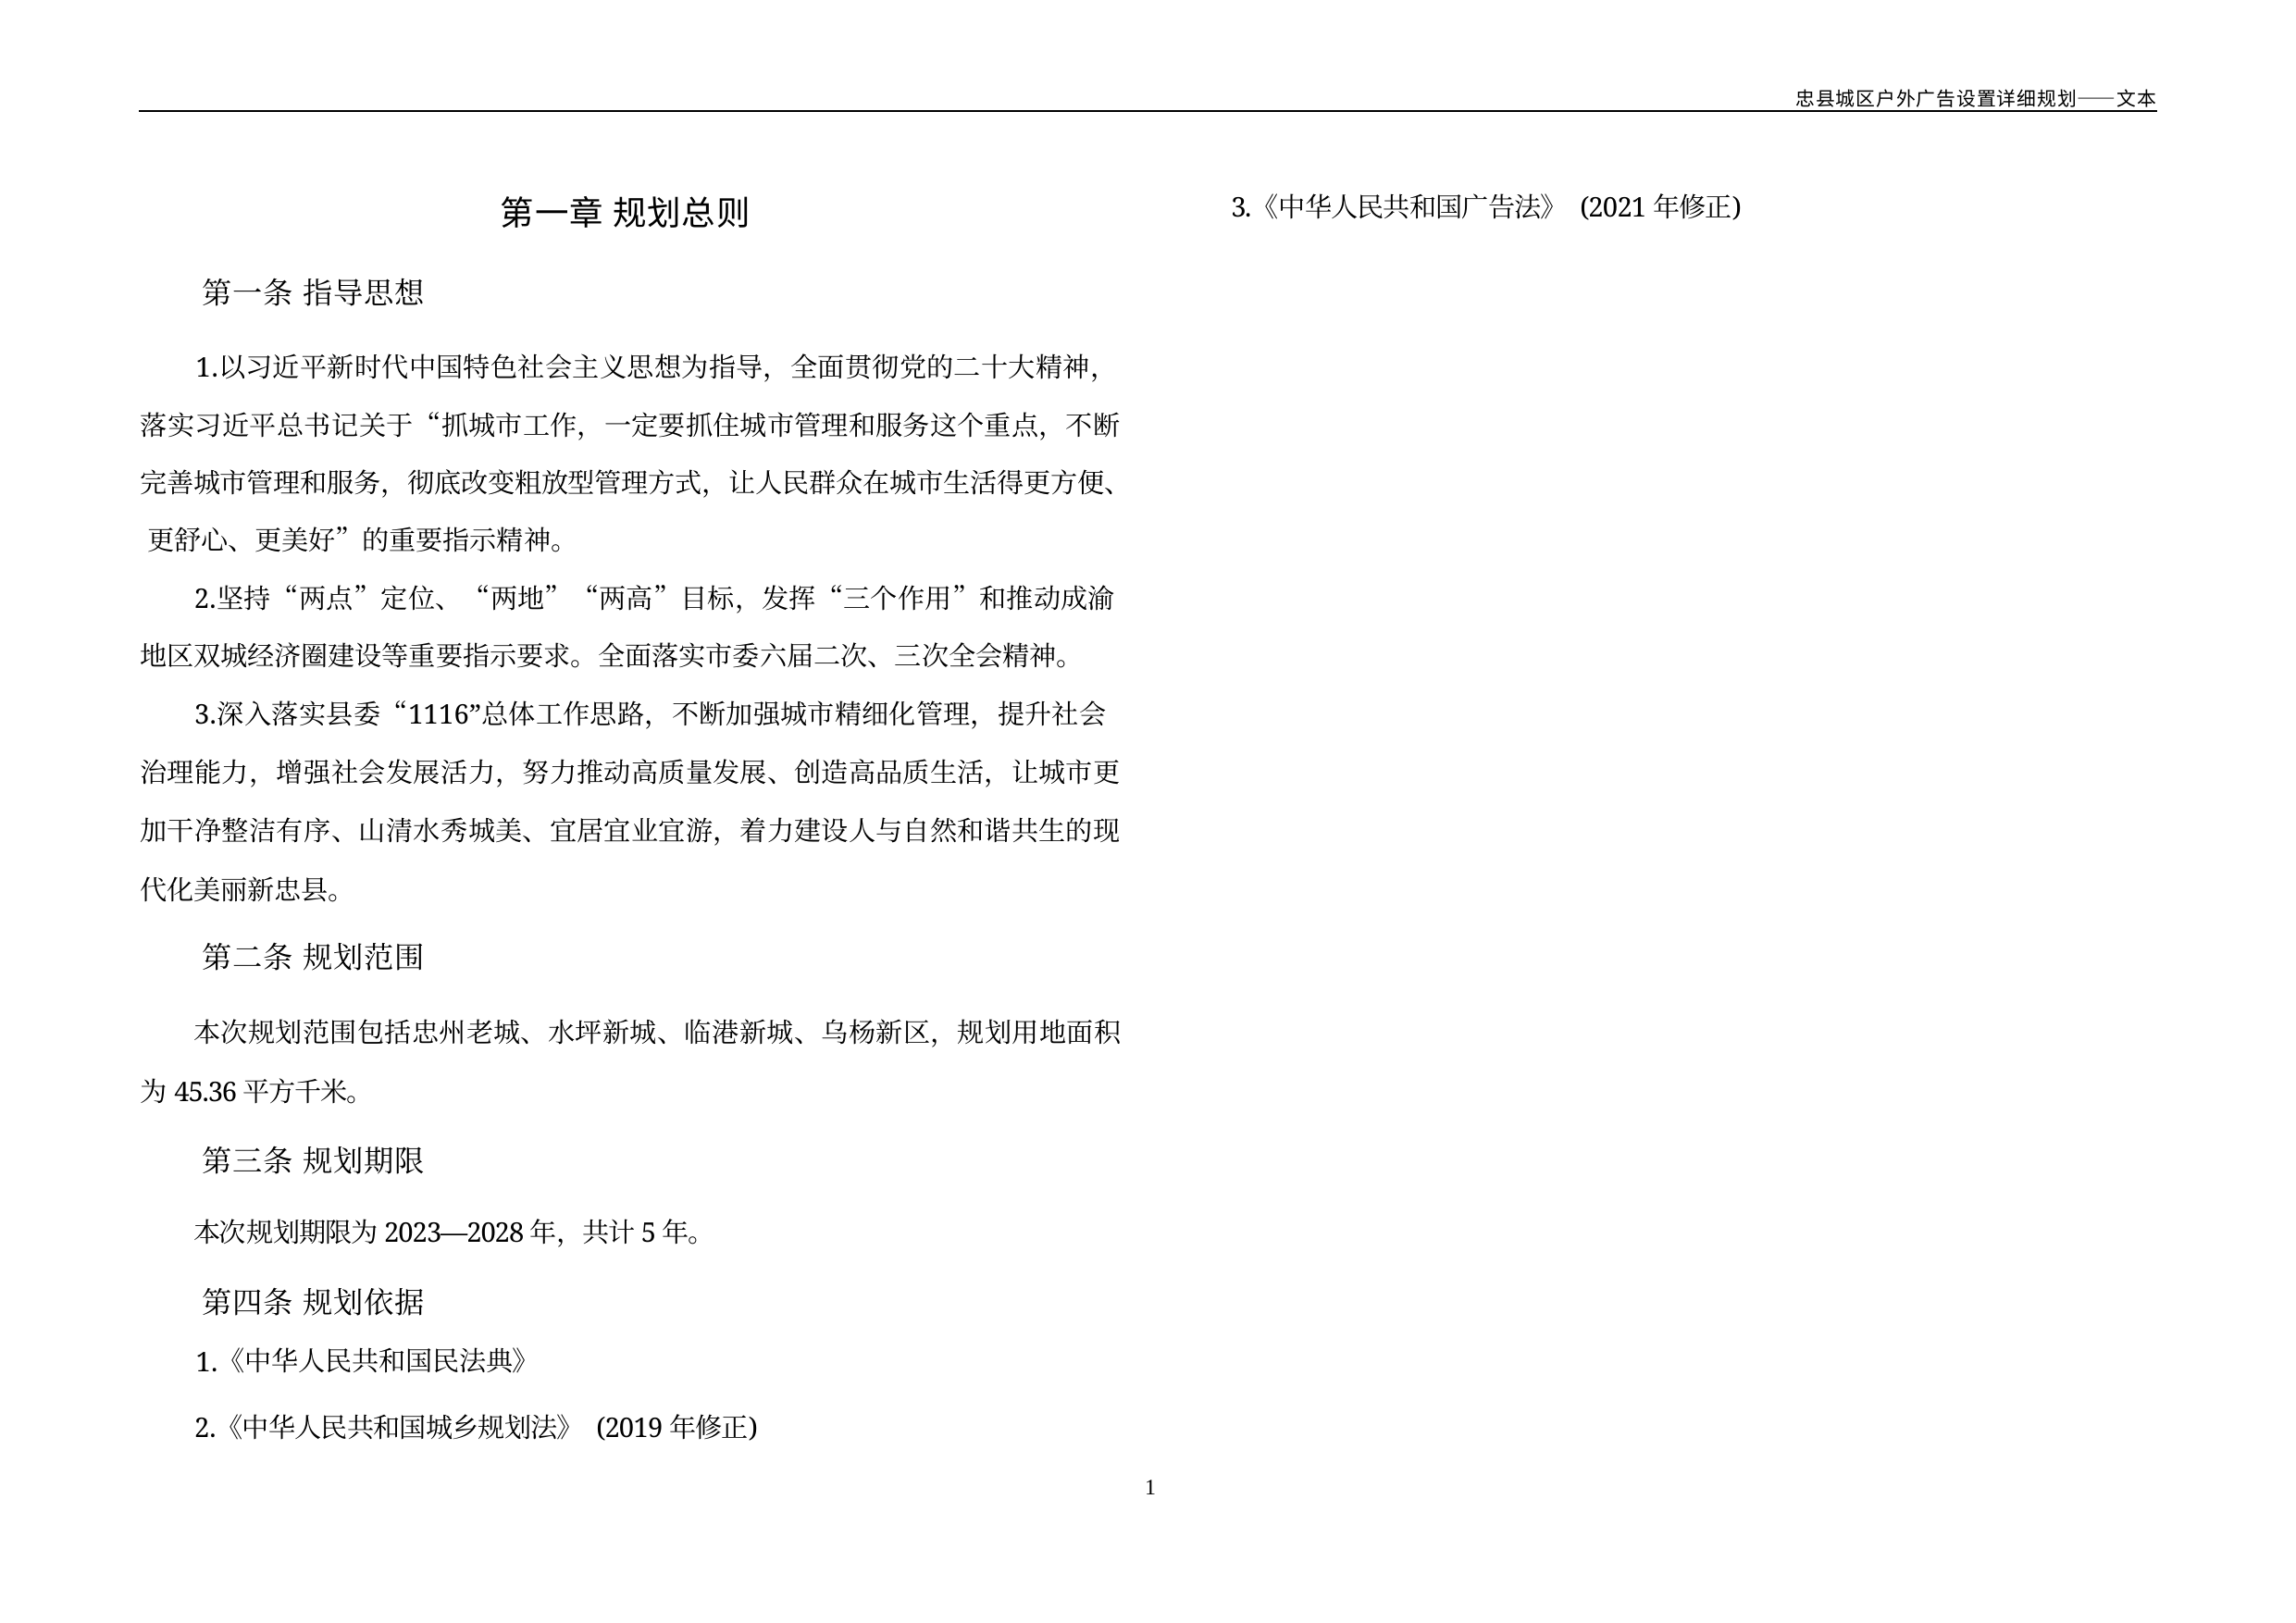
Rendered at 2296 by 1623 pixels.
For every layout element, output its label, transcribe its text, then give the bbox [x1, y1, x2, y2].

text 1.以习近平新时代中国特色社会主义思想为指导，全面贯彻党的二十大精神， 落实习近平总书记关于“抓城市工作，一定要抓住城市管理和服务这个重点，不断 完善城市管理和服务，彻底改变粗放型管理方式，让人民群众在城市生活得更方便、 更舒心、更美好”的重要指示精神。 [140, 346, 1130, 558]
text 1.《中华人民共和国民法典》 [195, 1357, 1166, 1408]
text 第四条 规划依据 [202, 1282, 1166, 1321]
text 本次规划范围包括忠州老城、水坪新城、临港新城、乌杨新区，规划用地面积 为 45.36 平方千米。 [140, 1011, 1121, 1109]
text 3.《中华人民共和国广告法》 (2021 年修正) [1231, 189, 2157, 224]
text 2.《中华人民共和国城乡规划法》 (2019 年修正) [194, 1409, 1166, 1444]
text 第一条 指导思想 [202, 272, 1166, 312]
text 2.坚持“两点”定位、“两地”“两高”目标，发挥“三个作用”和推动成渝 地区双城经济圈建设等重要指示要求。全面落实市委六届二次、三次全会精神。 [140, 576, 1121, 674]
text 第三条 规划期限 [202, 1140, 1166, 1180]
text 本次规划期限为 2023—2028 年，共计 5 年。 [193, 1214, 1166, 1249]
text 第一章 规划总则 [501, 189, 1166, 234]
text 第二条 规划范围 [202, 936, 1166, 976]
text 3.深入落实县委“1116”总体工作思路，不断加强城市精细化管理，提升社会 治理能力，增强社会发展活力，努力推动高质量发展、创造高品质生活，让城市更 加干净整洁有序、山清水秀城美、宜居宜业宜游，着力建设人与自然和谐共生的现 代化美丽新忠县。 [140, 692, 1121, 907]
